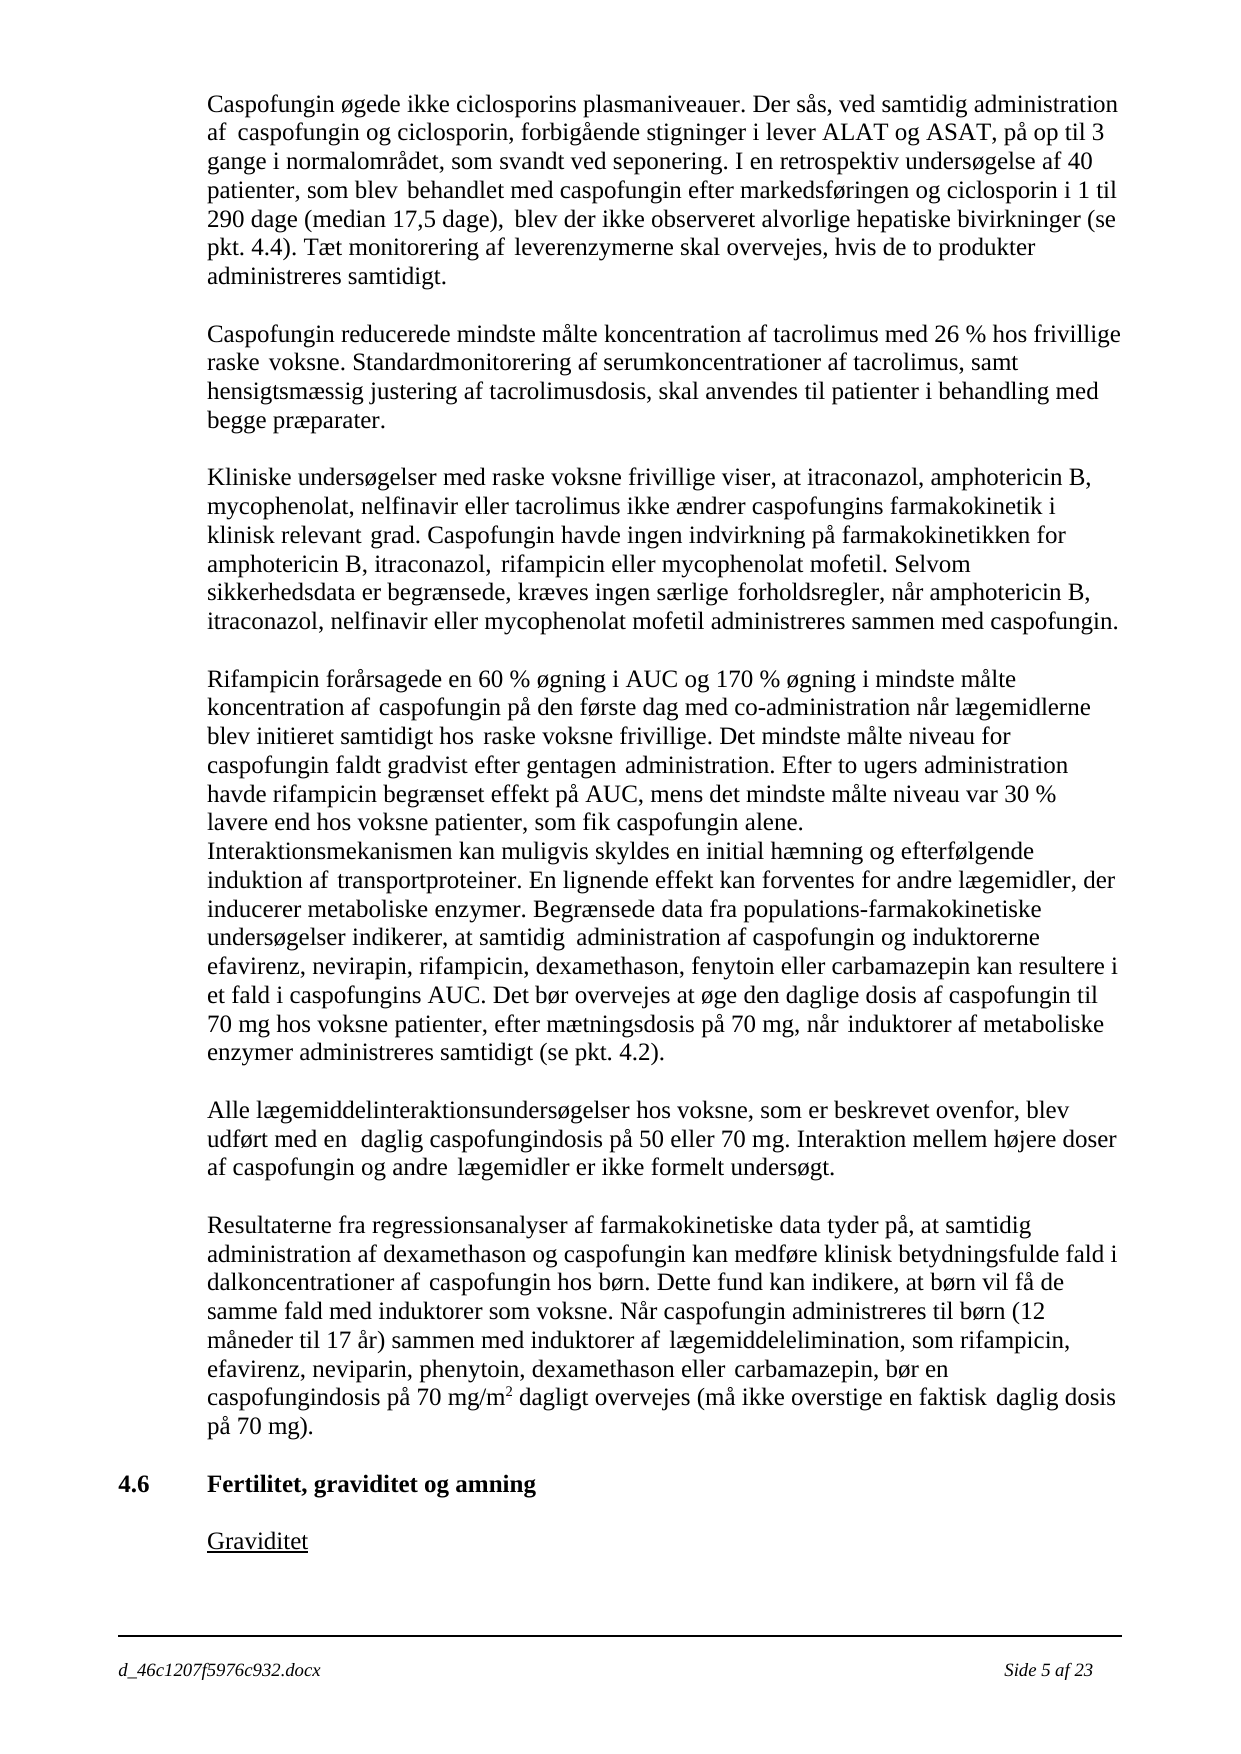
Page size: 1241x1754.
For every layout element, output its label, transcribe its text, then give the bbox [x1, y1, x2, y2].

text 4.6 Fertilitet, graviditet og amning [118, 1469, 1122, 1497]
text Kliniske undersøgelser med raske voksne frivillige viser, at itraconazol, amphotericin B, mycophenolat, nelfinavir eller tacrolimus ikke ændrer caspofungins farmakokinetik i klinisk relevant grad. Caspofungin havde ingen indvirkning på farmakokinetikken for amphotericin B, itraconazol, rifampicin eller mycophenolat mofetil. Selvom sikkerhedsdata er begrænsede, kræves ingen særlige forholdsregler, når amphotericin B, itraconazol, nelfinavir eller mycophenolat mofetil administreres sammen med caspofungin. [207, 462, 1122, 635]
text Resultaterne fra regressionsanalyser af farmakokinetiske data tyder på, at samtidig administration af dexamethason og caspofungin kan medføre klinisk betydningsfulde fald i dalkoncentrationer af caspofungin hos børn. Dette fund kan indikere, at børn vil få de samme fald med induktorer som voksne. Når caspofungin administreres til børn (12 måneder til 17 år) sammen med induktorer af lægemiddelelimination, som rifampicin, efavirenz, neviparin, phenytoin, dexamethason eller carbamazepin, bør en caspofungindosis på 70 mg/m2 dagligt overvejes (må ikke overstige en faktisk daglig dosis på 70 mg). [207, 1210, 1122, 1440]
text Interaktionsmekanismen kan muligvis skyldes en initial hæmning og efterfølgende induktion af transportproteiner. En lignende effekt kan forventes for andre lægemidler, der inducerer metaboliske enzymer. Begrænsede data fra populations-farmakokinetiske undersøgelser indikerer, at samtidig administration af caspofungin og induktorerne efavirenz, nevirapin, rifampicin, dexamethason, fenytoin eller carbamazepin kan resultere i et fald i caspofungins AUC. Det bør overvejes at øge den daglige dosis af caspofungin til 70 mg hos voksne patienter, efter mætningsdosis på 70 mg, når induktorer af metaboliske enzymer administreres samtidigt (se pkt. 4.2). [207, 836, 1122, 1066]
text Caspofungin øgede ikke ciclosporins plasmaniveauer. Der sås, ved samtidig administration af caspofungin og ciclosporin, forbigående stigninger i lever ALAT og ASAT, på op til 3 gange i normalområdet, som svandt ved seponering. I en retrospektiv undersøgelse af 40 patienter, som blev behandlet med caspofungin efter markedsføringen og ciclosporin i 1 til 290 dage (median 17,5 dage), blev der ikke observeret alvorlige hepatiske bivirkninger (se pkt. 4.4). Tæt monitorering af leverenzymerne skal overvejes, hvis de to produkter administreres samtidigt. [207, 89, 1122, 290]
text Rifampicin forårsagede en 60 % øgning i AUC og 170 % øgning i mindste målte koncentration af caspofungin på den første dag med co-administration når lægemidlerne blev initieret samtidigt hos raske voksne frivillige. Det mindste målte niveau for caspofungin faldt gradvist efter gentagen administration. Efter to ugers administration havde rifampicin begrænset effekt på AUC, mens det mindste målte niveau var 30 % lavere end hos voksne patienter, som fik caspofungin alene. [207, 664, 1122, 836]
text Graviditet [207, 1526, 1122, 1555]
text Alle lægemiddelinteraktionsundersøgelser hos voksne, som er beskrevet ovenfor, blev udført med en daglig caspofungindosis på 50 eller 70 mg. Interaktion mellem højere doser af caspofungin og andre lægemidler er ikke formelt undersøgt. [207, 1095, 1122, 1181]
text Caspofungin reducerede mindste målte koncentration af tacrolimus med 26 % hos frivillige raske voksne. Standardmonitorering af serumkoncentrationer af tacrolimus, samt hensigtsmæssig justering af tacrolimusdosis, skal anvendes til patienter i behandling med begge præparater. [207, 319, 1122, 434]
